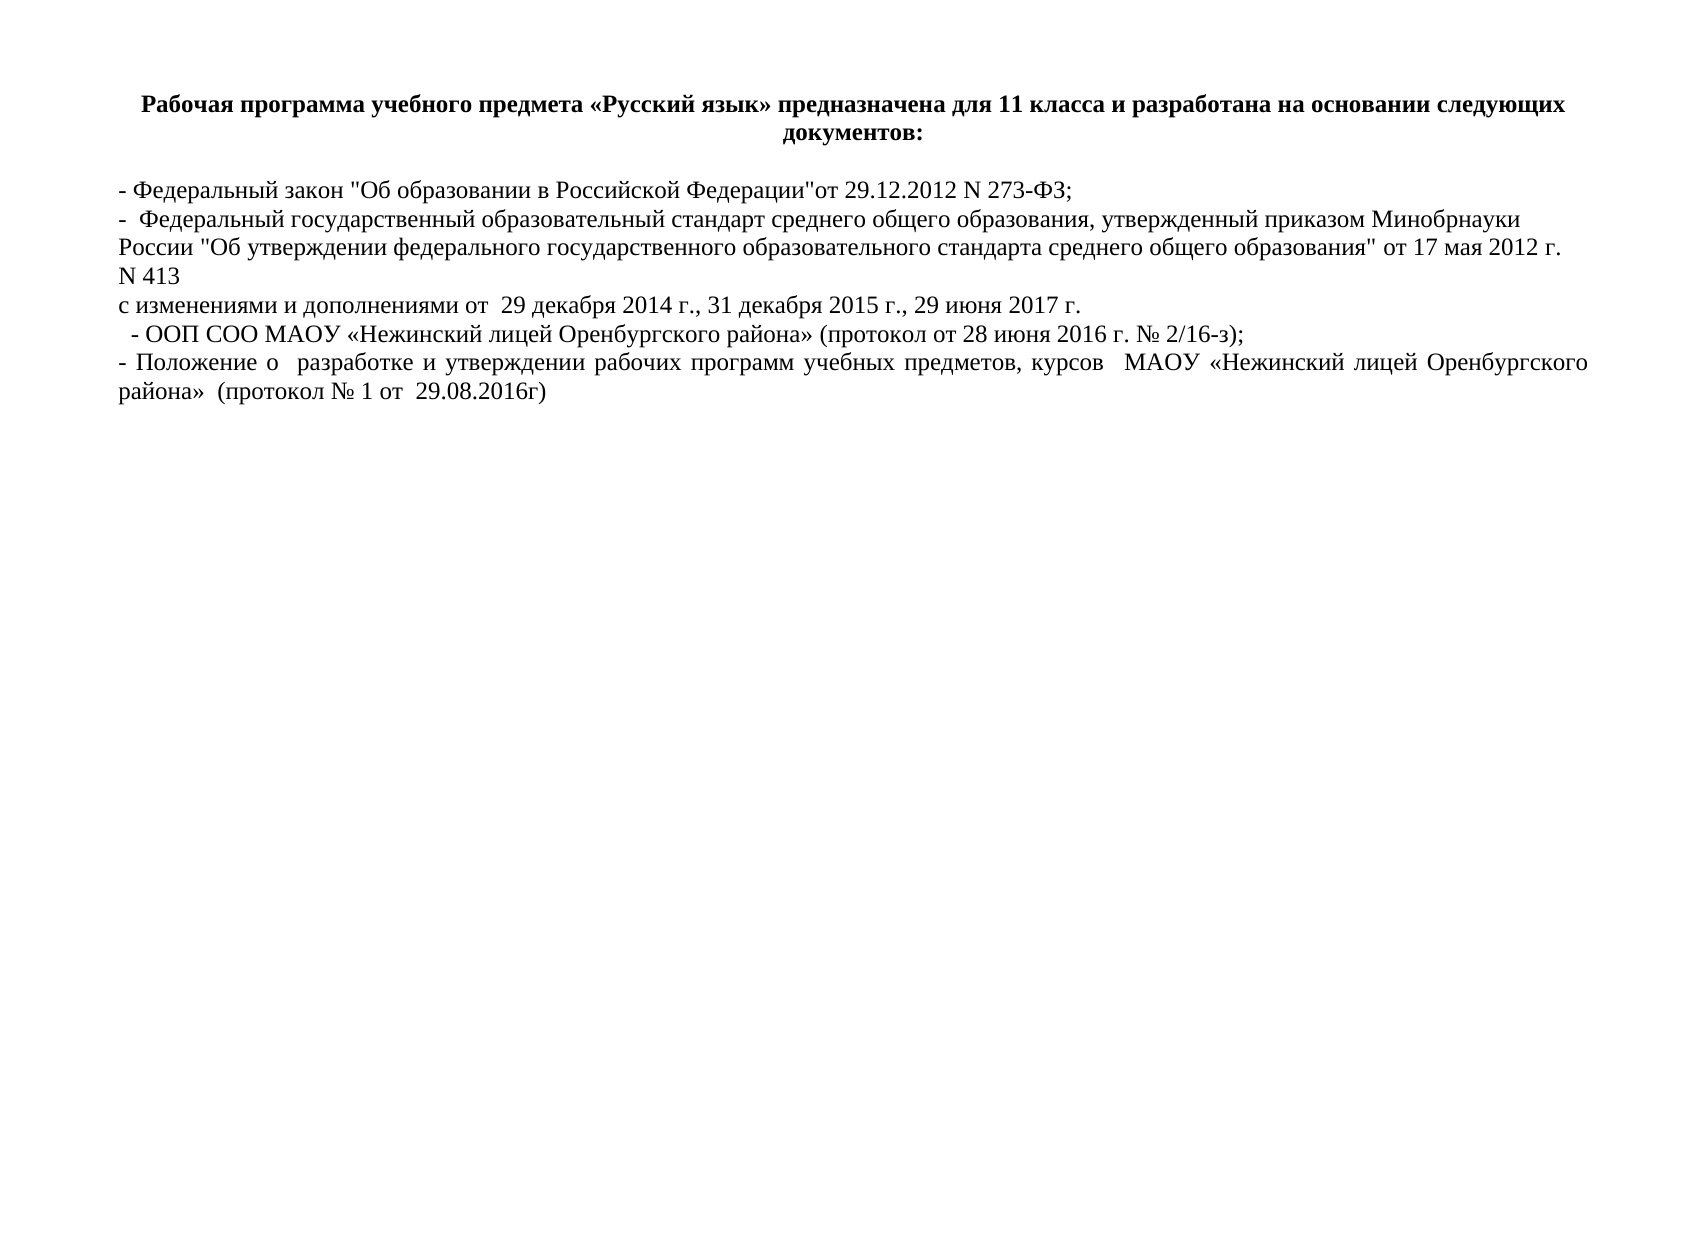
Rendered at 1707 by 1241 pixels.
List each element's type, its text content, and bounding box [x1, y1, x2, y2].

text - Федеральный государственный образовательный стандарт среднего общего образования, утвержденный приказом Минобрнауки России "Об утверждении федерального государственного образовательного стандарта среднего общего образования" от 17 мая 2012 г. N 413 [118, 204, 1588, 290]
text Рабочая программа учебного предмета «Русский язык» предназначена для 11 класса и разработана на основании следующих документов: [118, 89, 1588, 146]
text - Федеральный закон "Об образовании в Российской Федерации"от 29.12.2012 N 273-ФЗ; [118, 175, 1588, 204]
text - Положение о разработке и утверждении рабочих программ учебных предметов, курсов МАОУ «Нежинский лицей Оренбургского района» (протокол № 1 от 29.08.2016г) [118, 347, 1588, 405]
text - ООП СОО МАОУ «Нежинский лицей Оренбургского района» (протокол от 28 июня 2016 г. № 2/16-з); [118, 319, 1588, 347]
text с изменениями и дополнениями от 29 декабря 2014 г., 31 декабря 2015 г., 29 июня 2017 г. [118, 290, 1588, 319]
